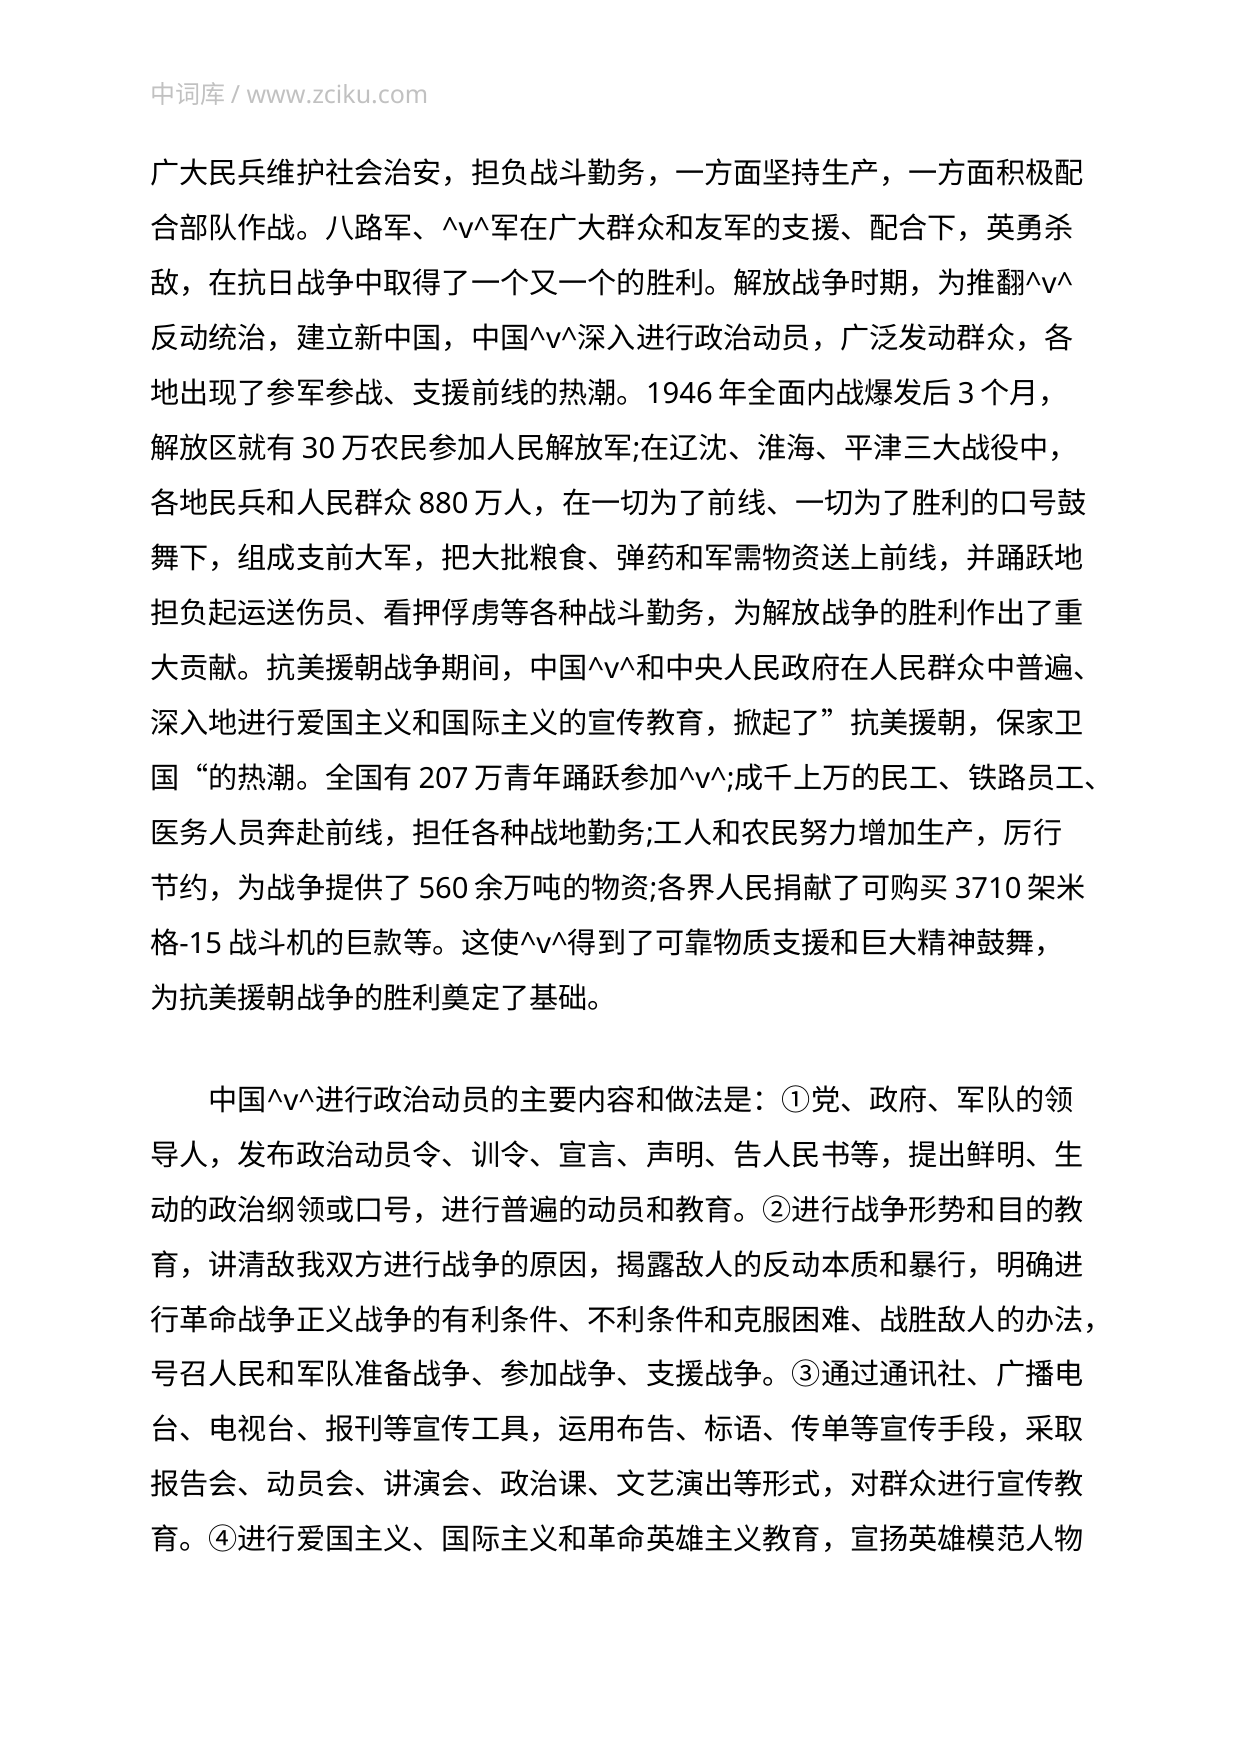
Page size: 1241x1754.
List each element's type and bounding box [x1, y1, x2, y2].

text [150, 150, 1090, 1017]
text [150, 1076, 1090, 1558]
